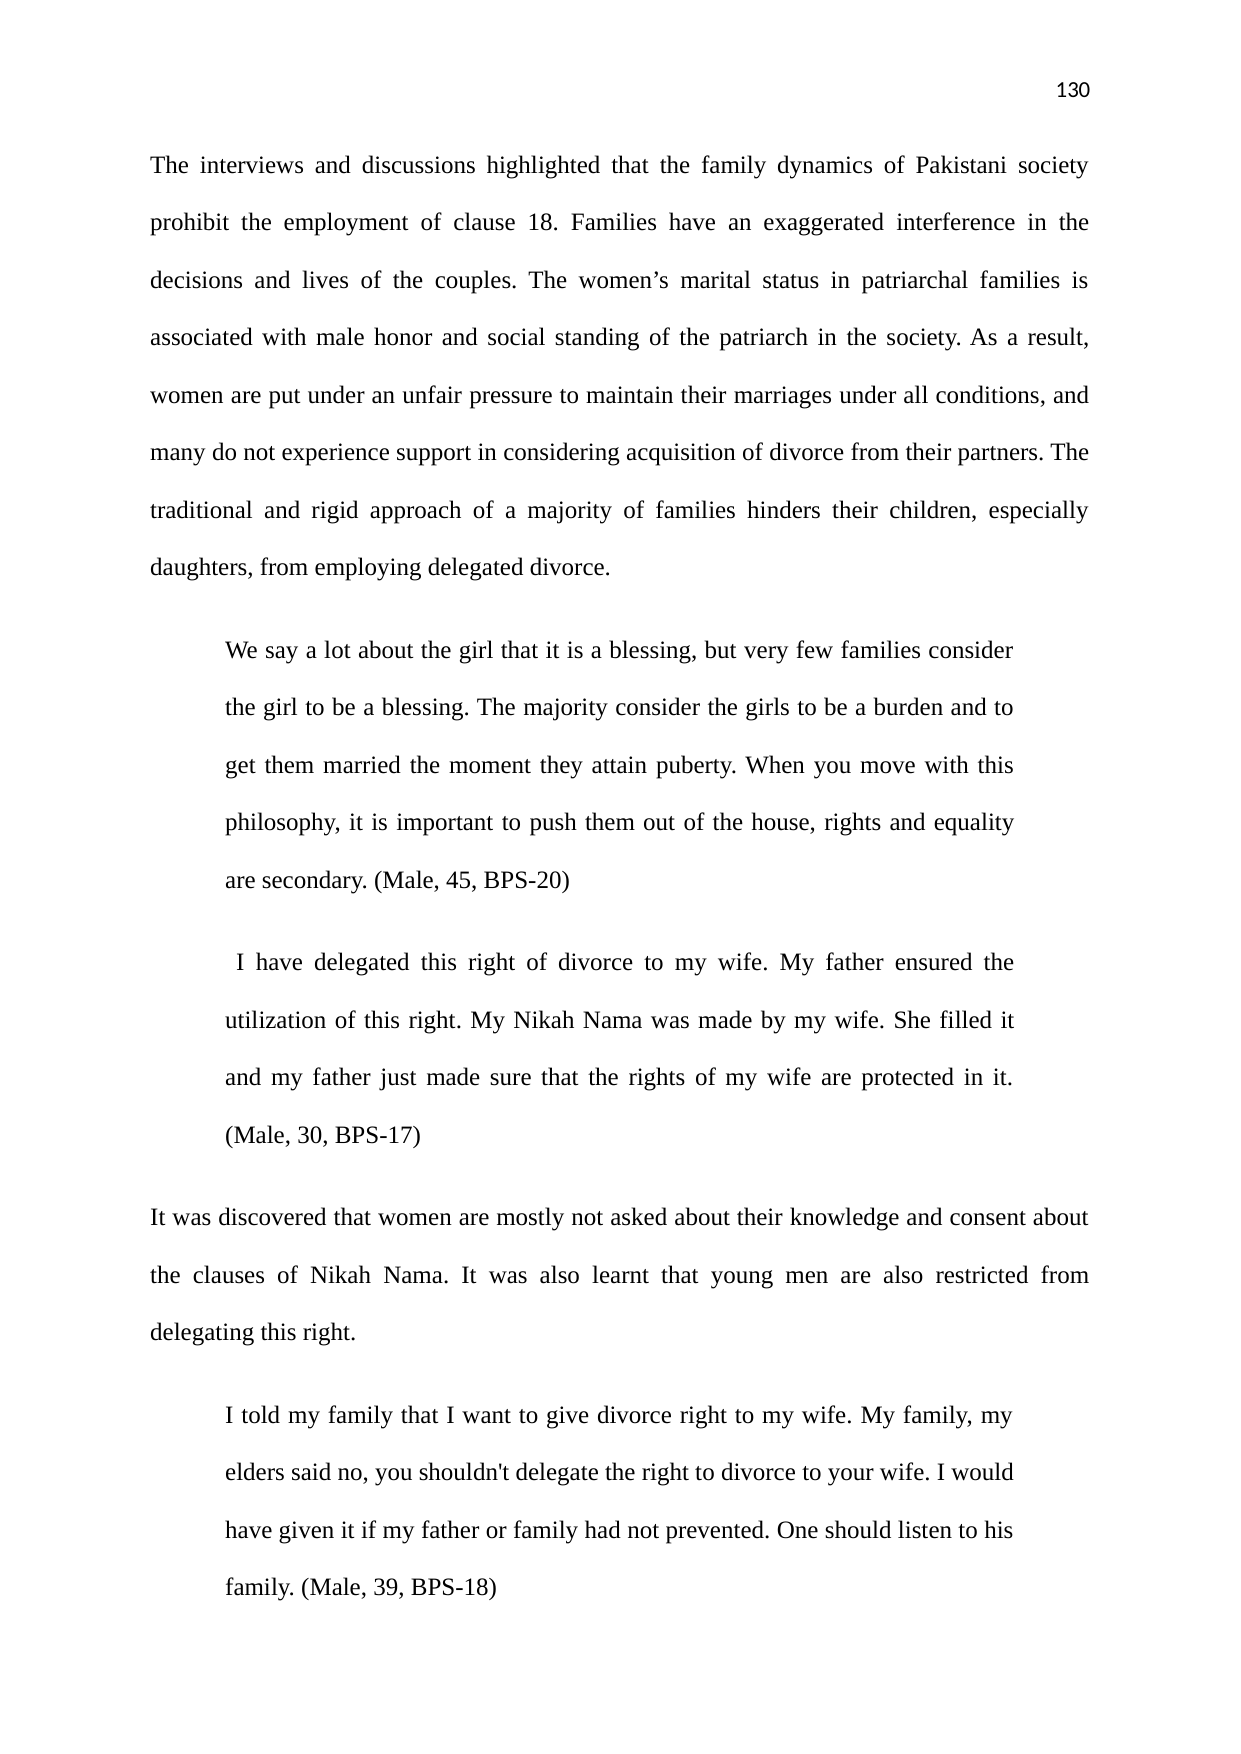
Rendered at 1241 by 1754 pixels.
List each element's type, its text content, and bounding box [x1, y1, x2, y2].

text I told my family that I want to give divorce right to my wife. My family, my elders said no, you shouldn't delegate the right to divorce to your wife. I would have given it if my father or family had not prevented. One should listen to his family. (Male, 39, BPS-18) [225, 1400, 1015, 1601]
text I have delegated this right of divorce to my wife. My father ensured the utilization of this right. My Nikah Nama was made by my wife. She filled it and my father just made sure that the rights of my wife are protected in it. (Male, 30, BPS-17) [225, 947, 1015, 1149]
text We say a lot about the girl that it is a blessing, but very few families consider the girl to be a blessing. The majority consider the girls to be a burden and to get them married the moment they attain puberty. When you move with this philosophy, it is important to push them out of the house, rights and equality are secondary. (Male, 45, BPS-20) [225, 635, 1015, 894]
text It was discovered that women are mostly not asked about their knowledge and consent about the clauses of Nikah Nama. It was also learnt that young men are also restricted from delegating this right. [150, 1202, 1090, 1346]
text The interviews and discussions highlighted that the family dynamics of Pakistani society prohibit the employment of clause 18. Families have an exaggerated interference in the decisions and lives of the couples. The women’s marital status in patriarchal families is associated with male honor and social standing of the patriarch in the society. As a result, women are put under an unfair pressure to maintain their marriages under all conditions, and many do not experience support in considering acquisition of divorce from their partners. The traditional and rigid approach of a majority of families hinders their children, especially daughters, from employing delegated divorce. [150, 150, 1090, 581]
